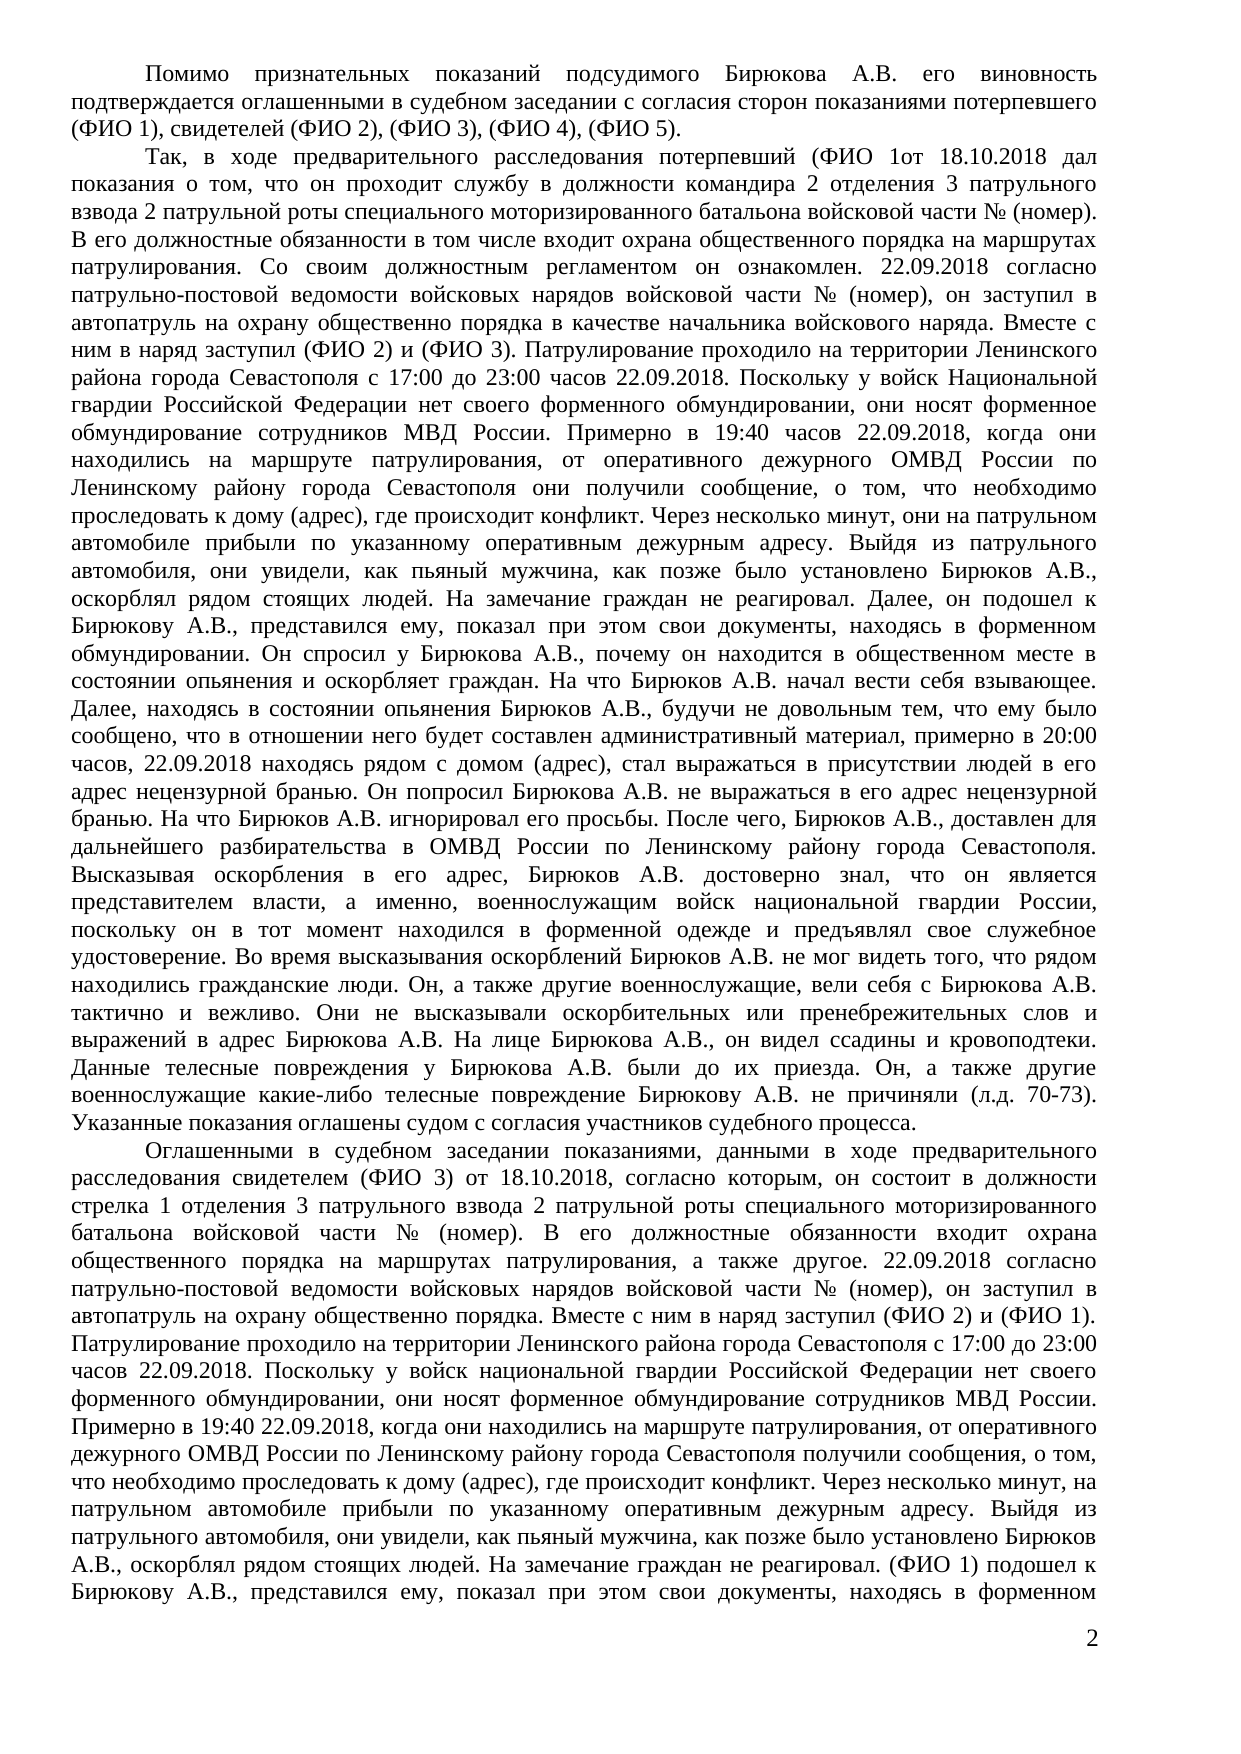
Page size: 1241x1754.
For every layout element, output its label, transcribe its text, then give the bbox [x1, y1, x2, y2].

text Так, в ходе предварительного расследования потерпевший (ФИО 1от 18.10.2018 дал показания о том, что он проходит службу в должности командира 2 отделения 3 патрульного взвода 2 патрульной роты специального моторизированного батальона войсковой части № (номер). В его должностные обязанности в том числе входит охрана общественного порядка на маршрутах патрулирования. Со своим должностным регламентом он ознакомлен. 22.09.2018 согласно патрульно-постовой ведомости войсковых нарядов войсковой части № (номер), он заступил в автопатруль на охрану общественно порядка в качестве начальника войскового наряда. Вместе с ним в наряд заступил (ФИО 2) и (ФИО 3). Патрулирование проходило на территории Ленинского района города Севастополя с 17:00 до 23:00 часов 22.09.2018. Поскольку у войск Национальной гвардии Российской Федерации нет своего форменного обмундировании, они носят форменное обмундирование сотрудников МВД России. Примерно в 19:40 часов 22.09.2018, когда они находились на маршруте патрулирования, от оперативного дежурного ОМВД России по Ленинскому району города Севастополя они получили сообщение, о том, что необходимо проследовать к дому (адрес), где происходит конфликт. Через несколько минут, они на патрульном автомобиле прибыли по указанному оперативным дежурным адресу. Выйдя из патрульного автомобиля, они увидели, как пьяный мужчина, как позже было установлено Бирюков А.В., оскорблял рядом стоящих людей. На замечание граждан не реагировал. Далее, он подошел к Бирюкову А.В., представился ему, показал при этом свои документы, находясь в форменном обмундировании. Он спросил у Бирюкова А.В., почему он находится в общественном месте в состоянии опьянения и оскорбляет граждан. На что Бирюков А.В. начал вести себя взывающее. Далее, находясь в состоянии опьянения Бирюков А.В., будучи не довольным тем, что ему было сообщено, что в отношении него будет составлен административный материал, примерно в 20:00 часов, 22.09.2018 находясь рядом с домом (адрес), стал выражаться в присутствии людей в его адрес нецензурной бранью. Он попросил Бирюкова А.В. не выражаться в его адрес нецензурной бранью. На что Бирюков А.В. игнорировал его просьбы. После чего, Бирюков А.В., доставлен для дальнейшего разбирательства в ОМВД России по Ленинскому району города Севастополя. Высказывая оскорбления в его адрес, Бирюков А.В. достоверно знал, что он является представителем власти, а именно, военнослужащим войск национальной гвардии России, поскольку он в тот момент находился в форменной одежде и предъявлял свое служебное удостоверение. Во время высказывания оскорблений Бирюков А.В. не мог видеть того, что рядом находились гражданские люди. Он, а также другие военнослужащие, вели себя с Бирюкова А.В. тактично и вежливо. Они не высказывали оскорбительных или пренебрежительных слов и выражений в адрес Бирюкова А.В. На лице Бирюкова А.В., он видел ссадины и кровоподтеки. Данные телесные повреждения у Бирюкова А.В. были до их приезда. Он, а также другие военнослужащие какие-либо телесные повреждение Бирюкову А.В. не причиняли (л.д. 70-73). Указанные показания оглашены судом с согласия участников судебного процесса. [71, 142, 1098, 1136]
text Помимо признательных показаний подсудимого Бирюкова А.В. его виновность подтверждается оглашенными в судебном заседании с согласия сторон показаниями потерпевшего (ФИО 1), свидетелей (ФИО 2), (ФИО 3), (ФИО 4), (ФИО 5). [71, 59, 1098, 142]
